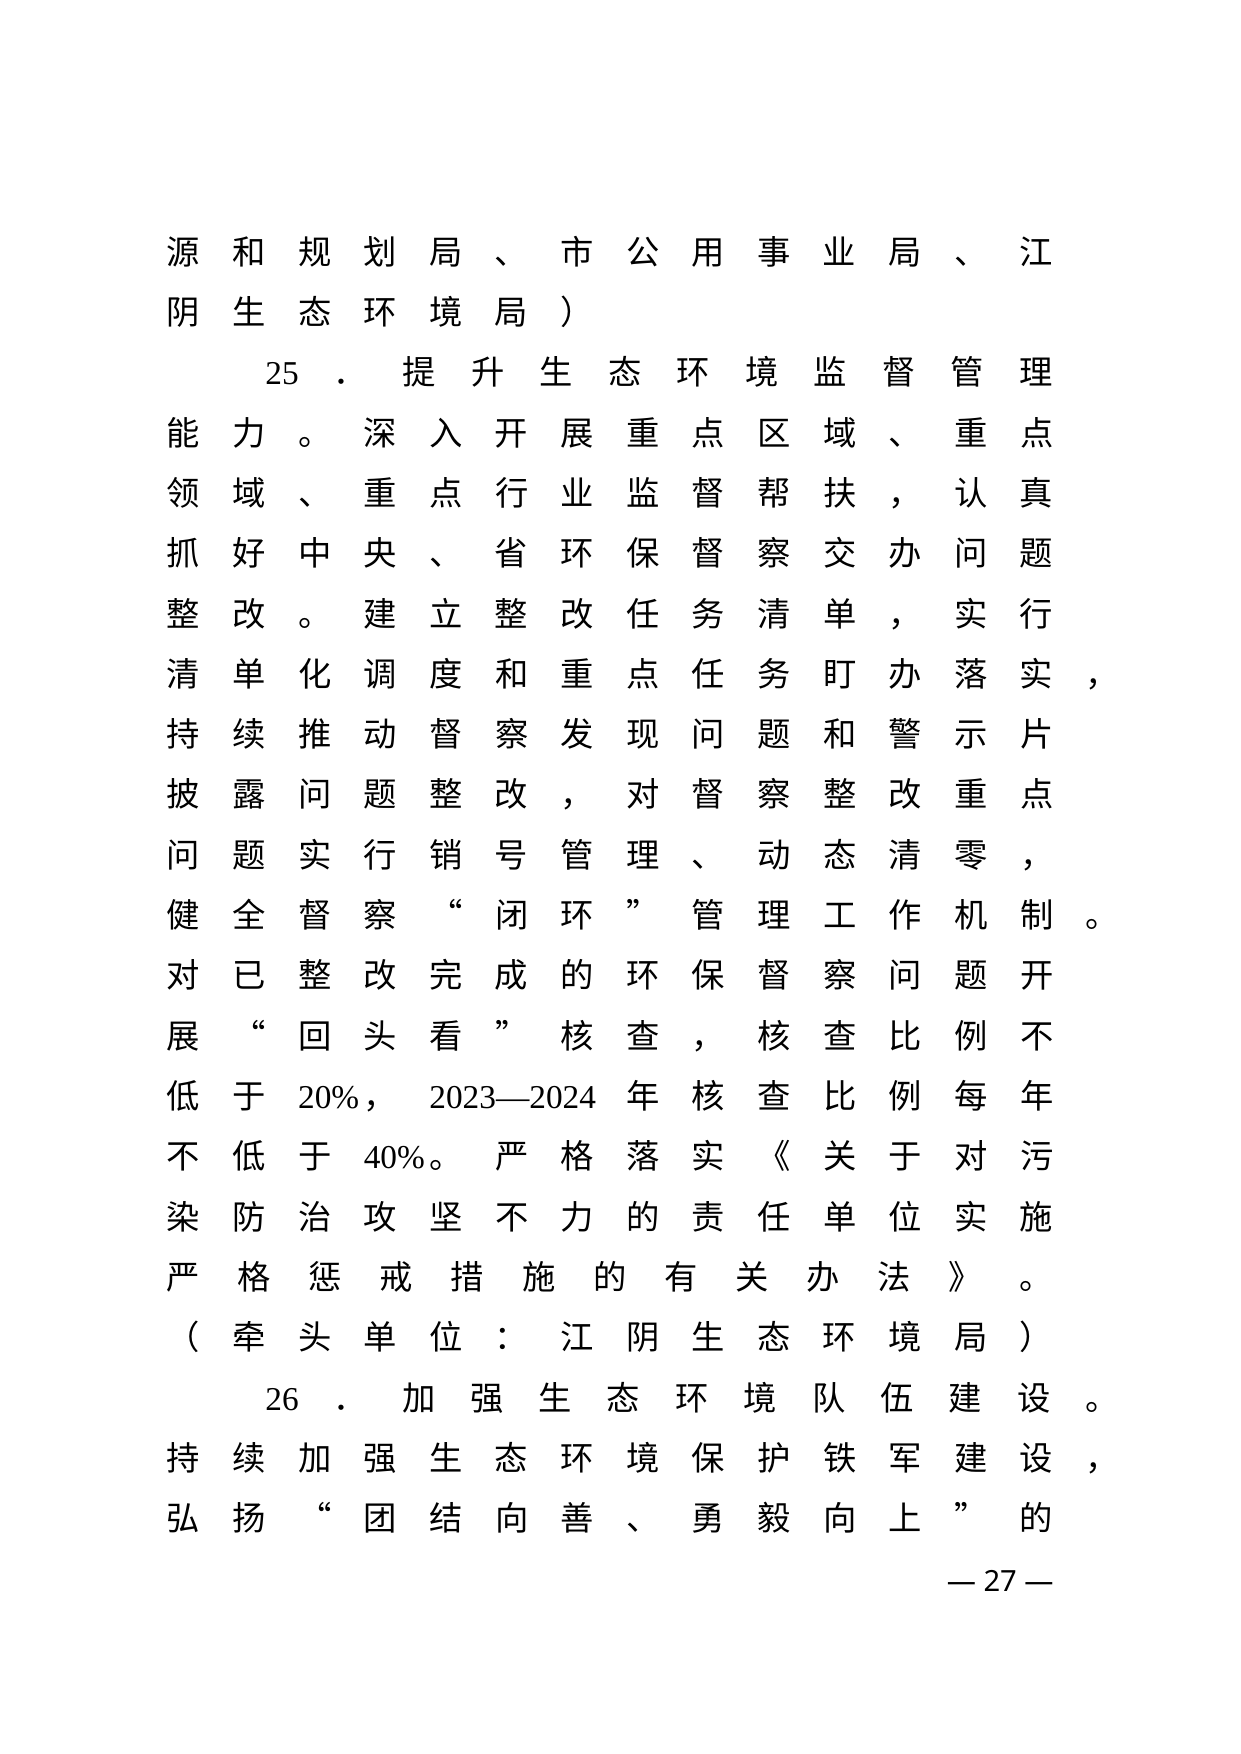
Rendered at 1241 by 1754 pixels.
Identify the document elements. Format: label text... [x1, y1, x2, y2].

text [167, 219, 1085, 340]
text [167, 1365, 1085, 1546]
text 25．提升生态环境监督管理能力。深入开展重点区域、重点领域、重点行业监督帮扶，认真抓好中央、省环保督察交办问题整改。建立整改任务清单，实行清单化调度和重点任务盯办落实，持续推动督察发现问题和警示片披露问题整改，对督察整改重点问题实行销号管理、动态清零，健全督察“闭环”管理工作机制。对已整改完成的环保督察问题开展“回头看”核查，核查比例不低于20%，2023—2024年核查比例每年不低于40%。严格落实《关于对污染防治攻坚不力的责任单位实施严格惩戒措施的有关办法》。（牵头单位：江阴生态环境局） [167, 340, 1085, 1365]
